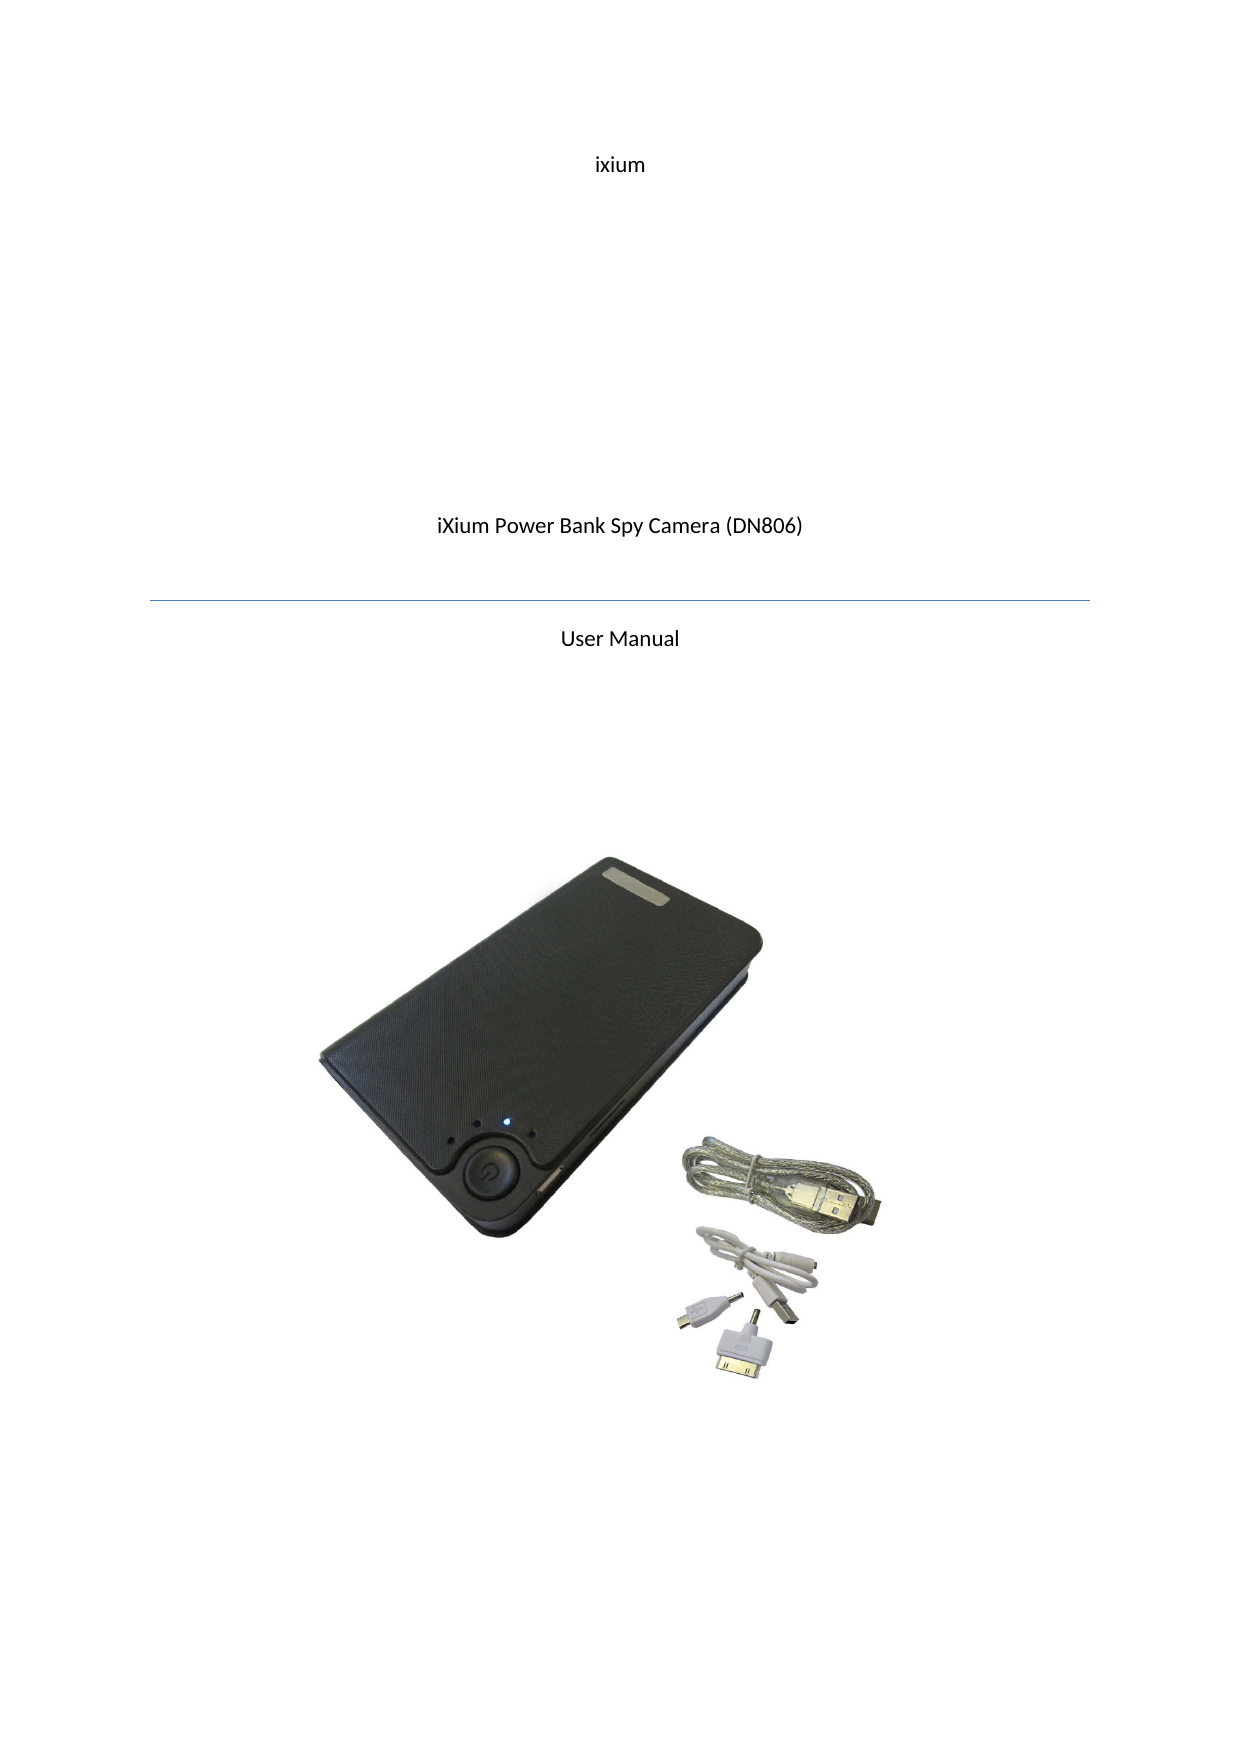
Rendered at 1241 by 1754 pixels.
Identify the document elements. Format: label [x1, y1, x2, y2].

picture [283, 787, 957, 1461]
